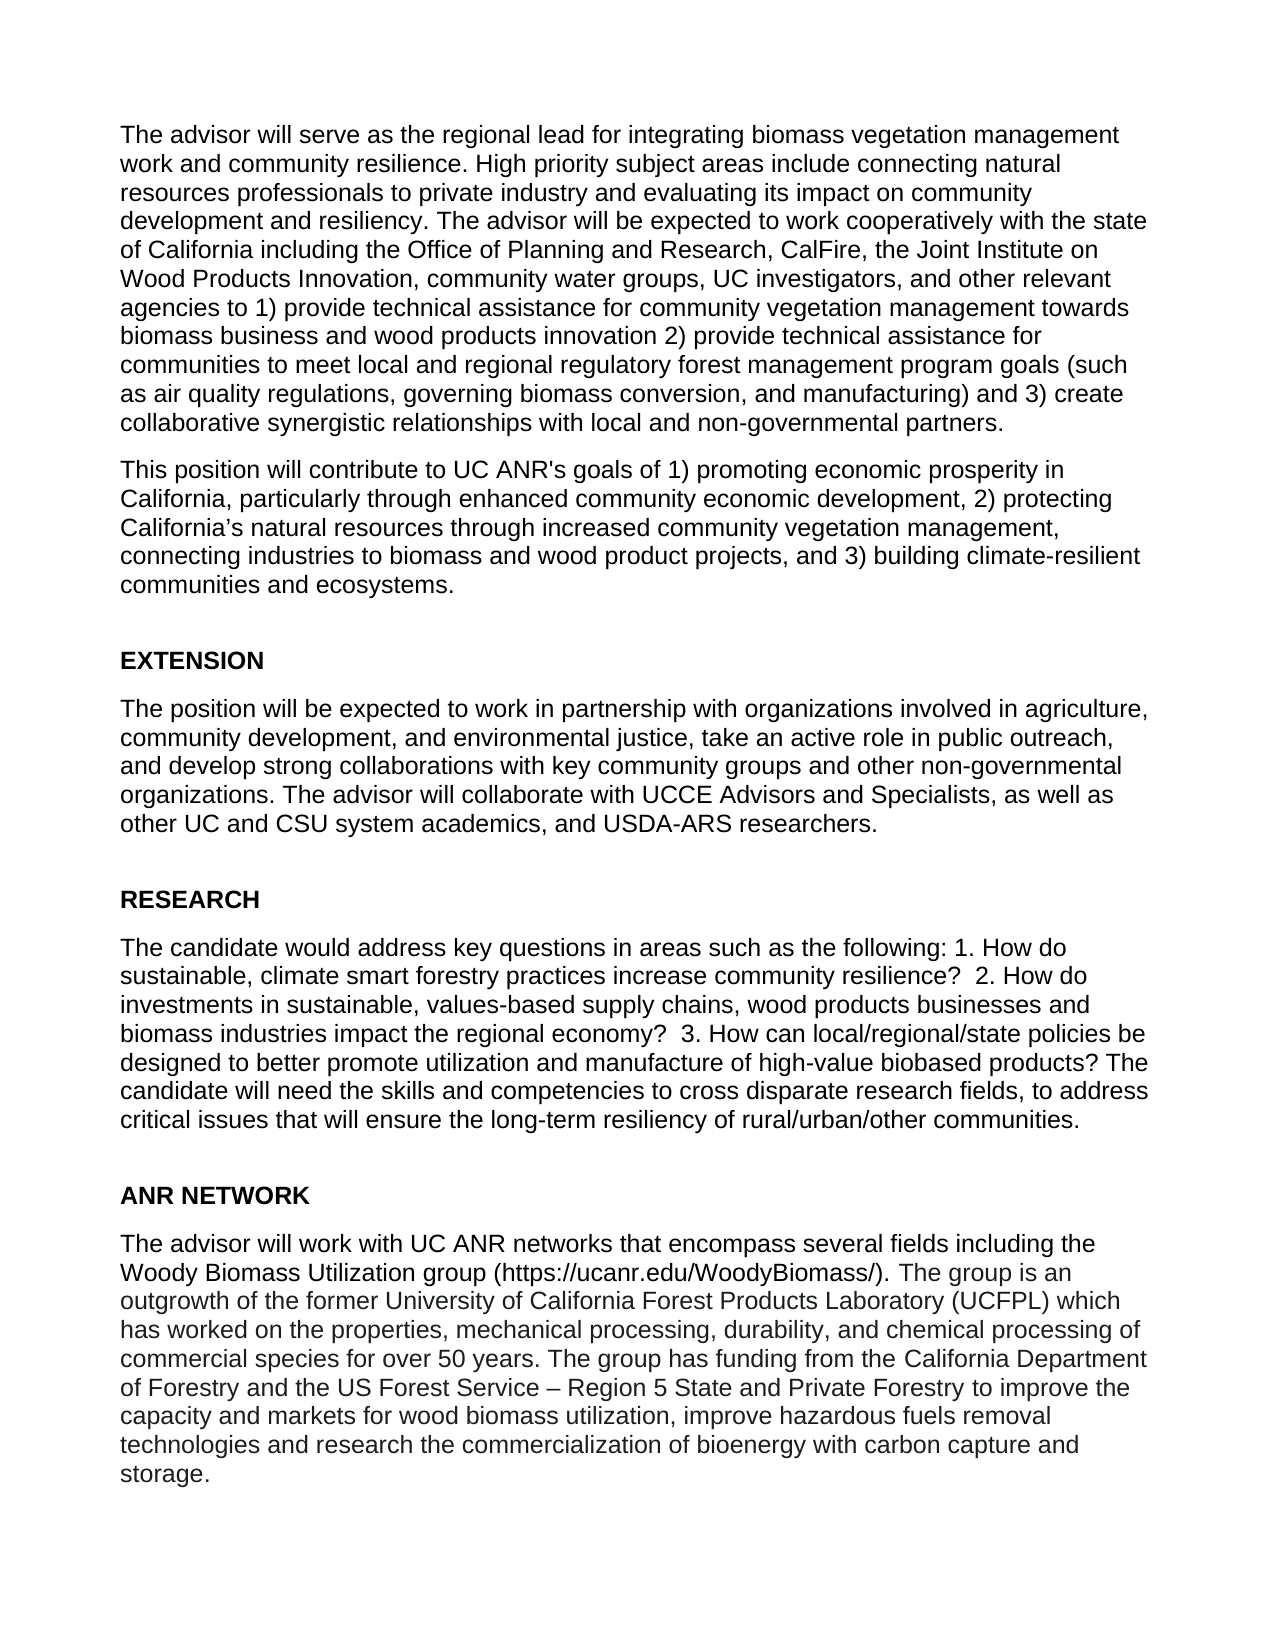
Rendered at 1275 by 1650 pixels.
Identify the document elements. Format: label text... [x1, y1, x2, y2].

text RESEARCH [120, 885, 1155, 914]
text The advisor will work with UC ANR networks that encompass several fields including the Woody Biomass Utilization group (https://ucanr.edu/WoodyBiomass/). The group is an outgrowth of the former University of California Forest Products Laboratory (UCFPL) which has worked on the properties, mechanical processing, durability, and chemical processing of commercial species for over 50 years. The group has funding from the California Department of Forestry and the US Forest Service – Region 5 State and Private Forestry to improve the capacity and markets for wood biomass utilization, improve hazardous fuels removal technologies and research the commercialization of bioenergy with carbon capture and storage. [120, 1229, 1155, 1487]
text The candidate would address key questions in areas such as the following: 1. How do sustainable, climate smart forestry practices increase community resilience? 2. How do investments in sustainable, values-based supply chains, wood products businesses and biomass industries impact the regional economy? 3. How can local/regional/state policies be designed to better promote utilization and manufacture of high-value biobased products? The candidate will need the skills and competencies to cross disparate research fields, to address critical issues that will ensure the long-term resiliency of rural/urban/other communities. [120, 932, 1155, 1134]
text ANR NETWORK [120, 1181, 1155, 1210]
text The advisor will serve as the regional lead for integrating biomass vegetation management work and community resilience. High priority subject areas include connecting natural resources professionals to private industry and evaluating its impact on community development and resiliency. The advisor will be expected to work cooperatively with the state of California including the Office of Planning and Research, CalFire, the Joint Institute on Wood Products Innovation, community water groups, UC investigators, and other relevant agencies to 1) provide technical assistance for community vegetation management towards biomass business and wood products innovation 2) provide technical assistance for communities to meet local and regional regulatory forest management program goals (such as air quality regulations, governing biomass conversion, and manufacturing) and 3) create collaborative synergistic relationships with local and non-governmental partners. [120, 120, 1155, 436]
text This position will contribute to UC ANR's goals of 1) promoting economic prosperity in California, particularly through enhanced community economic development, 2) protecting California’s natural resources through increased community vegetation management, connecting industries to biomass and wood product projects, and 3) building climate-resilient communities and ecosystems. [120, 455, 1155, 599]
text The position will be expected to work in partnership with organizations involved in agriculture, community development, and environmental justice, take an active role in public outreach, and develop strong collaborations with key community groups and other non-governmental organizations. The advisor will collaborate with UCCE Advisors and Specialists, as well as other UC and CSU system academics, and USDA-ARS researchers. [120, 694, 1155, 837]
text EXTENSION [120, 646, 1155, 675]
